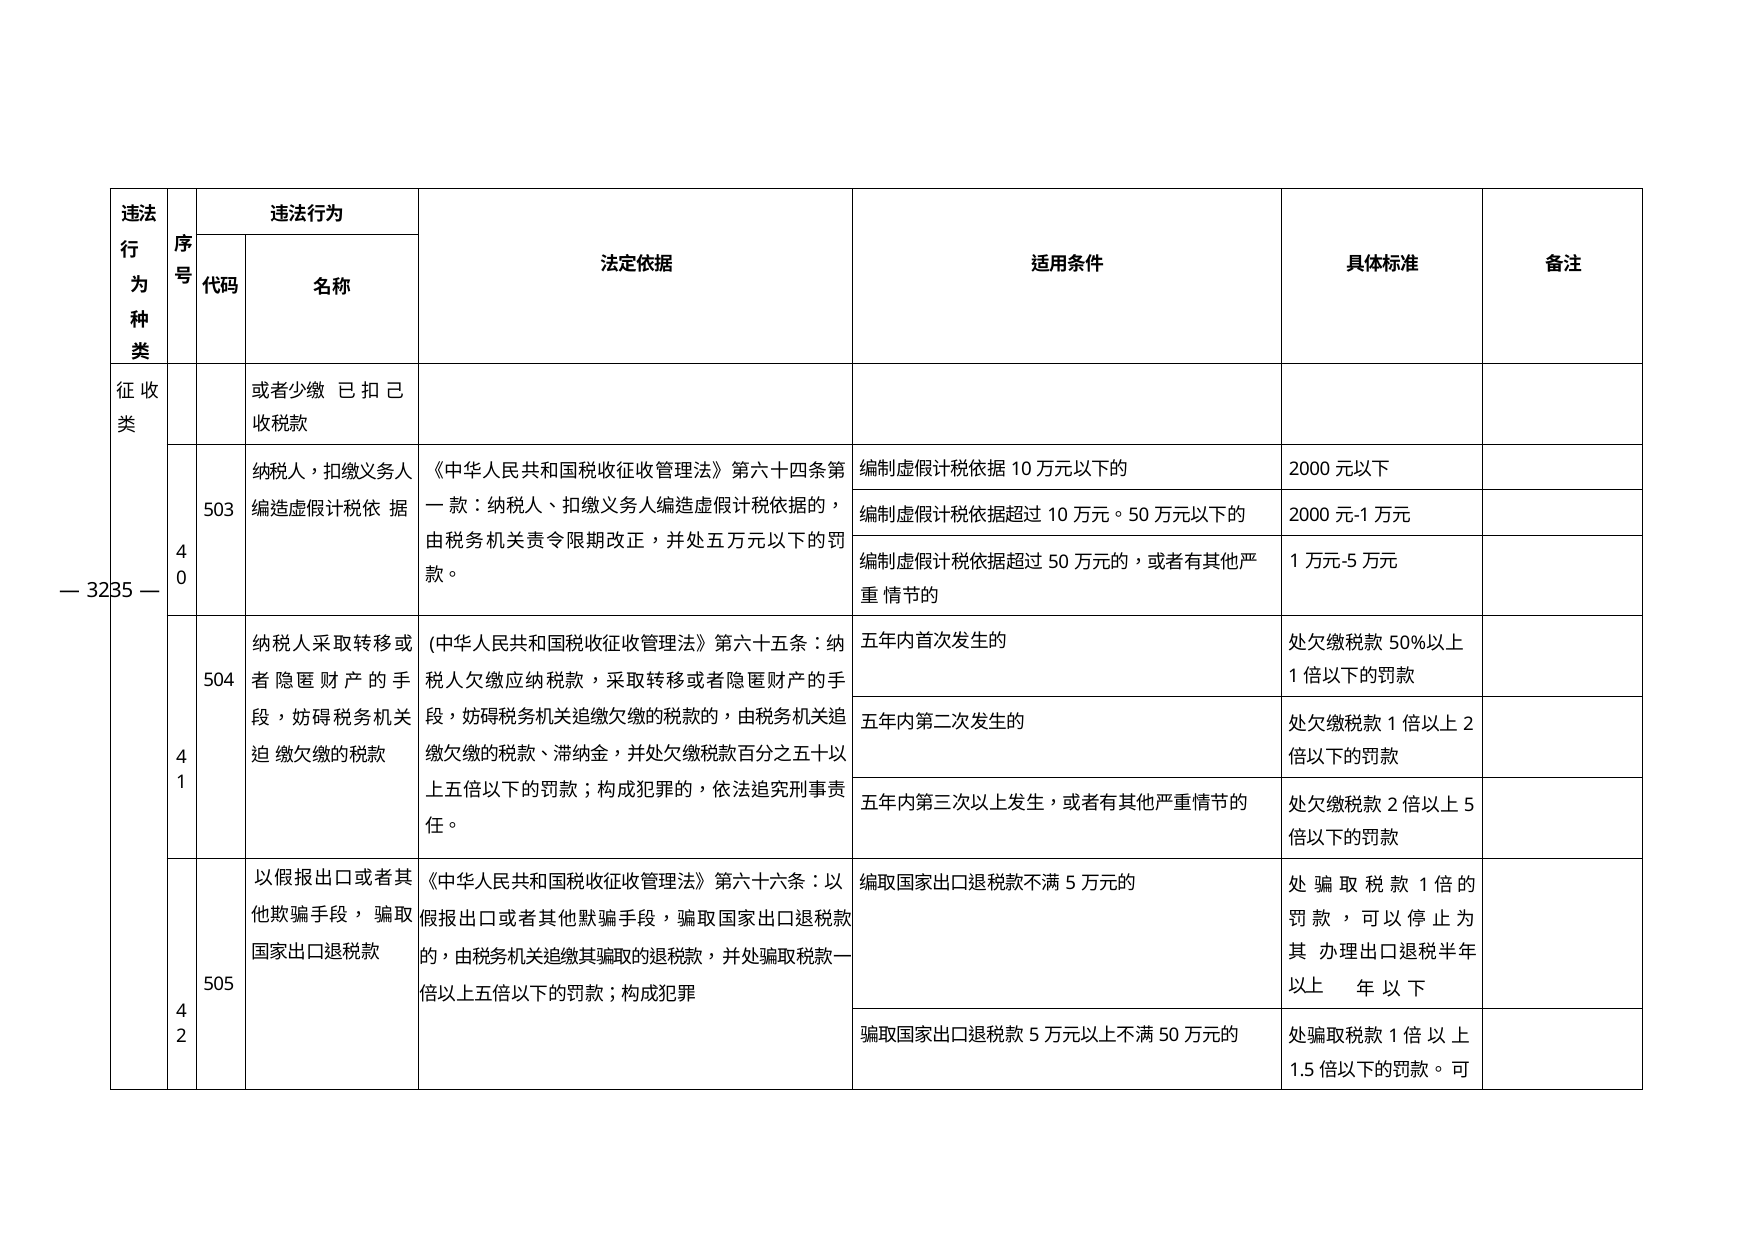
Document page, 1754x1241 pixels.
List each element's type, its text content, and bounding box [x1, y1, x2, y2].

table_cell (中华人民共和国税收征收管理法》第六十五条：纳 税人欠缴应纳税款，采取转移或者隐匿财产的手段，妨碍税务机关追缴欠缴的税款的，由税务机关追缴欠缴的税款、滞纳金，并处欠缴税款百分之五十以上五倍以下的罚款；构成犯罪的，依法追究刑事责任。 [419, 616, 852, 857]
table_cell 编制虚假计税依据超过 10 万元。50 万元以下的 [853, 490, 1281, 535]
table_cell [1483, 536, 1642, 615]
table_cell 以假报出口或者其 他欺骗手段， 骗取 国家出口退税款 [246, 859, 418, 1089]
table_cell 40 [168, 445, 196, 615]
table_cell 五年内第三次以上发生，或者有其他严重情节的 [853, 778, 1281, 857]
table_header 序 号 [168, 189, 196, 363]
table_cell 《中华人民共和国税收征收管理法》第六十六条：以 假报出口或者其他默骗手段，骗取国家出口退税款的，由税务机关追缴其骗取的退税款，并处骗取税款一倍以上五倍以下的罚款；构成犯罪 [419, 859, 852, 1089]
table_cell 编制虚假计税依据 10 万元以下的 [853, 445, 1281, 489]
table_cell 纳税人采取转移或者 隐 匿 财 产 的 手 段，妨碍税务机关迫 缴欠缴的税款 [246, 616, 418, 857]
table_cell [168, 364, 196, 443]
table_header 违法 行为 种 类 [111, 189, 167, 363]
table_cell [1483, 1009, 1642, 1089]
table_cell 2000 元以下 [1282, 445, 1482, 489]
table_cell 处骗取税款 1 倍 以 上 1.5 倍以下的罚款。 可 [1282, 1009, 1482, 1089]
table_cell 名称 [246, 235, 418, 363]
table_cell 征 收 类 [111, 364, 167, 1089]
table_cell 五年内第二次发生的 [853, 697, 1281, 777]
table_cell 纳税人，扣缴义务人 编造虚假计税依 据 [246, 445, 418, 615]
table_cell 处欠缴税款 2 倍以上 5 倍以下的罚款 [1282, 778, 1482, 857]
table_cell [1483, 445, 1642, 489]
table_header 具体标准 [1282, 189, 1482, 363]
table_cell 504 [197, 616, 245, 857]
table_cell 处欠缴税款 1 倍以上 2 倍以下的罚款 [1282, 697, 1482, 777]
table_cell 503 [197, 445, 245, 615]
table_header 备注 [1483, 189, 1642, 363]
table_cell [419, 364, 852, 443]
table_cell 或者少缴 已 扣 己 收税款 [246, 364, 418, 443]
table_cell 处 骗 取 税 款 1 倍 的 罚 款 ， 可 以 停 止 为 其 办理出口退税半年 以上 年 以 下 [1282, 859, 1482, 1008]
table_cell 1 万元-5 万元 [1282, 536, 1482, 615]
table_cell 2000 元-1 万元 [1282, 490, 1482, 535]
table_cell 《中华人民共和国税收征收管理法》第六十四条第一 款：纳税人、扣缴义务人编造虚假计税依据的，由税务机关责令限期改正，并处五万元以下的罚款。 [419, 445, 852, 615]
table_header 适用条件 [853, 189, 1281, 363]
table_cell [1483, 697, 1642, 777]
table_cell [1483, 364, 1642, 443]
table_cell 41 [168, 616, 196, 857]
table_cell [1483, 490, 1642, 535]
table_cell 编取国家出口退税款不满 5 万元的 [853, 859, 1281, 1008]
table_cell [1483, 859, 1642, 1008]
table_cell 505 [197, 859, 245, 1089]
table_cell 42 [168, 859, 196, 1089]
table_cell [1483, 616, 1642, 696]
table_cell [853, 364, 1281, 443]
table_cell [197, 364, 245, 443]
table_cell 骗取国家出口退税款 5 万元以上不满 50 万元的 [853, 1009, 1281, 1089]
table_cell 处欠缴税款 50%以上 1 倍以下的罚款 [1282, 616, 1482, 696]
table_cell [1282, 364, 1482, 443]
table_header 法定依据 [419, 189, 852, 363]
table_header 违法行为 [197, 189, 418, 234]
table_cell 编制虚假计税依据超过 50 万元的，或者有其他严重 情节的 [853, 536, 1281, 615]
table_cell [1483, 778, 1642, 857]
table_cell 五年内首次发生的 [853, 616, 1281, 696]
table_cell 代码 [197, 235, 245, 363]
